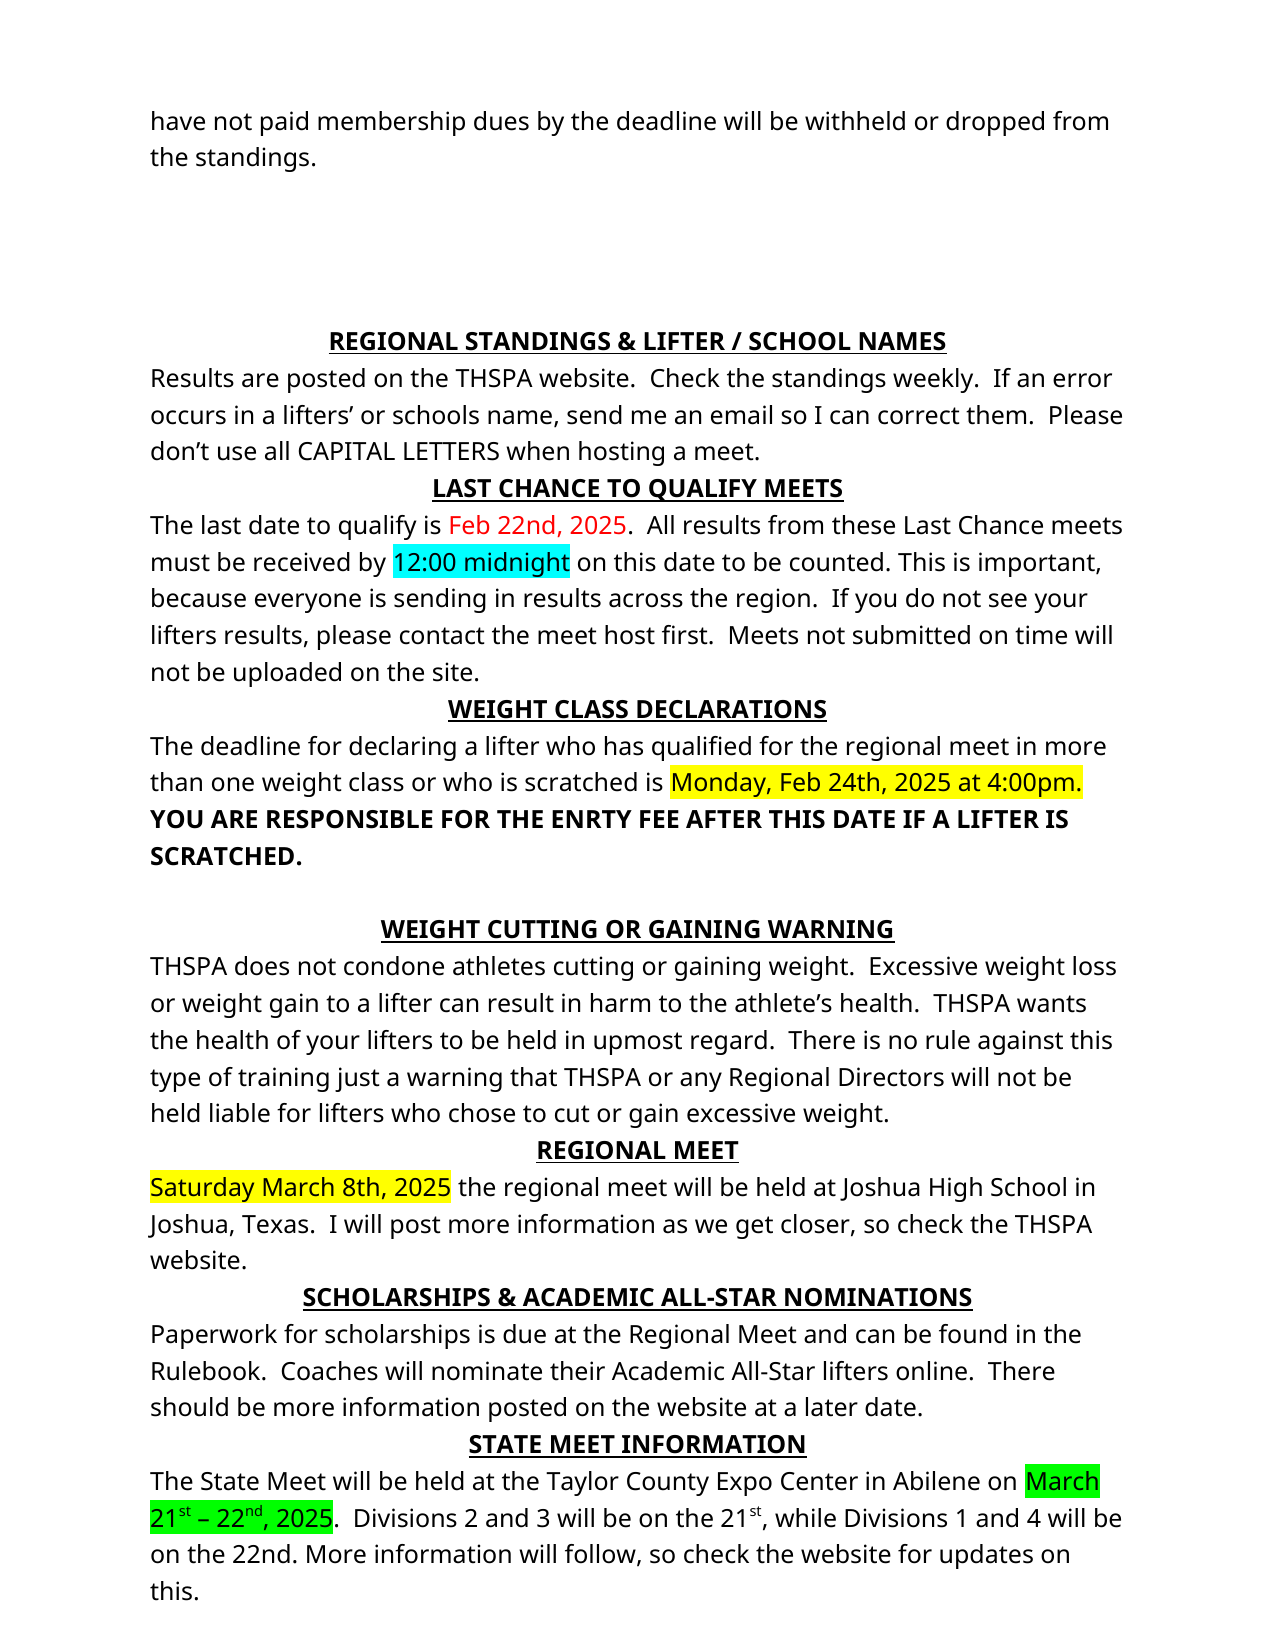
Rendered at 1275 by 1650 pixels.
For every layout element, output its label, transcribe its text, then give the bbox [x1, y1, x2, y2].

text Paperwork for scholarships is due at the Regional Meet and can be found in the Rulebook. Coaches will nominate their Academic All-Star lifters online. There should be more information posted on the website at a later date. [150, 1317, 1125, 1424]
text The last date to qualify is Feb 22nd, 2025. All results from these Last Chance meets must be received by 12:00 midnight on this date to be counted. This is important, because everyone is sending in results across the region. If you do not see your lifters results, please contact the meet host first. Meets not submitted on time will not be uploaded on the site. [150, 508, 1125, 689]
text Saturday March 8th, 2025 the regional meet will be held at Joshua High School in Joshua, Texas. I will post more information as we get closer, so check the THSPA website. [150, 1169, 1125, 1277]
text STATE MEET INFORMATION [150, 1427, 1125, 1461]
text The deadline for declaring a lifter who has qualified for the regional meet in more than one weight class or who is scratched is Monday, Feb 24th, 2025 at 4:00pm. YOU ARE RESPONSIBLE FOR THE ENRTY FEE AFTER THIS DATE IF A LIFTER IS SCRATCHED. [150, 728, 1125, 873]
text Results are posted on the THSPA website. Check the standings weekly. If an error occurs in a lifters’ or schools name, send me an email so I can correct them. Please don’t use all CAPITAL LETTERS when hosting a meet. [150, 361, 1125, 468]
text WEIGHT CLASS DECLARATIONS [150, 691, 1125, 726]
text THSPA does not condone athletes cutting or gaining weight. Excessive weight loss or weight gain to a lifter can result in harm to the athlete’s health. THSPA wants the health of your lifters to be held in upmost regard. There is no rule against this type of training just a warning that THSPA or any Regional Directors will not be held liable for lifters who chose to cut or gain excessive weight. [150, 949, 1125, 1130]
text REGIONAL STANDINGS & LIFTER / SCHOOL NAMES [150, 324, 1125, 358]
text SCHOLARSHIPS & ACADEMIC ALL-STAR NOMINATIONS [150, 1280, 1125, 1314]
text WEIGHT CUTTING OR GAINING WARNING [150, 912, 1125, 946]
text REGIONAL MEET [150, 1133, 1125, 1167]
text The State Meet will be held at the Taylor County Expo Center in Abilene on March 21st – 22nd, 2025. Divisions 2 and 3 will be on the 21st, while Divisions 1 and 4 will be on the 22nd. More information will follow, so check the website for updates on this. [150, 1464, 1125, 1608]
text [150, 103, 1125, 174]
text LAST CHANCE TO QUALIFY MEETS [150, 471, 1125, 505]
